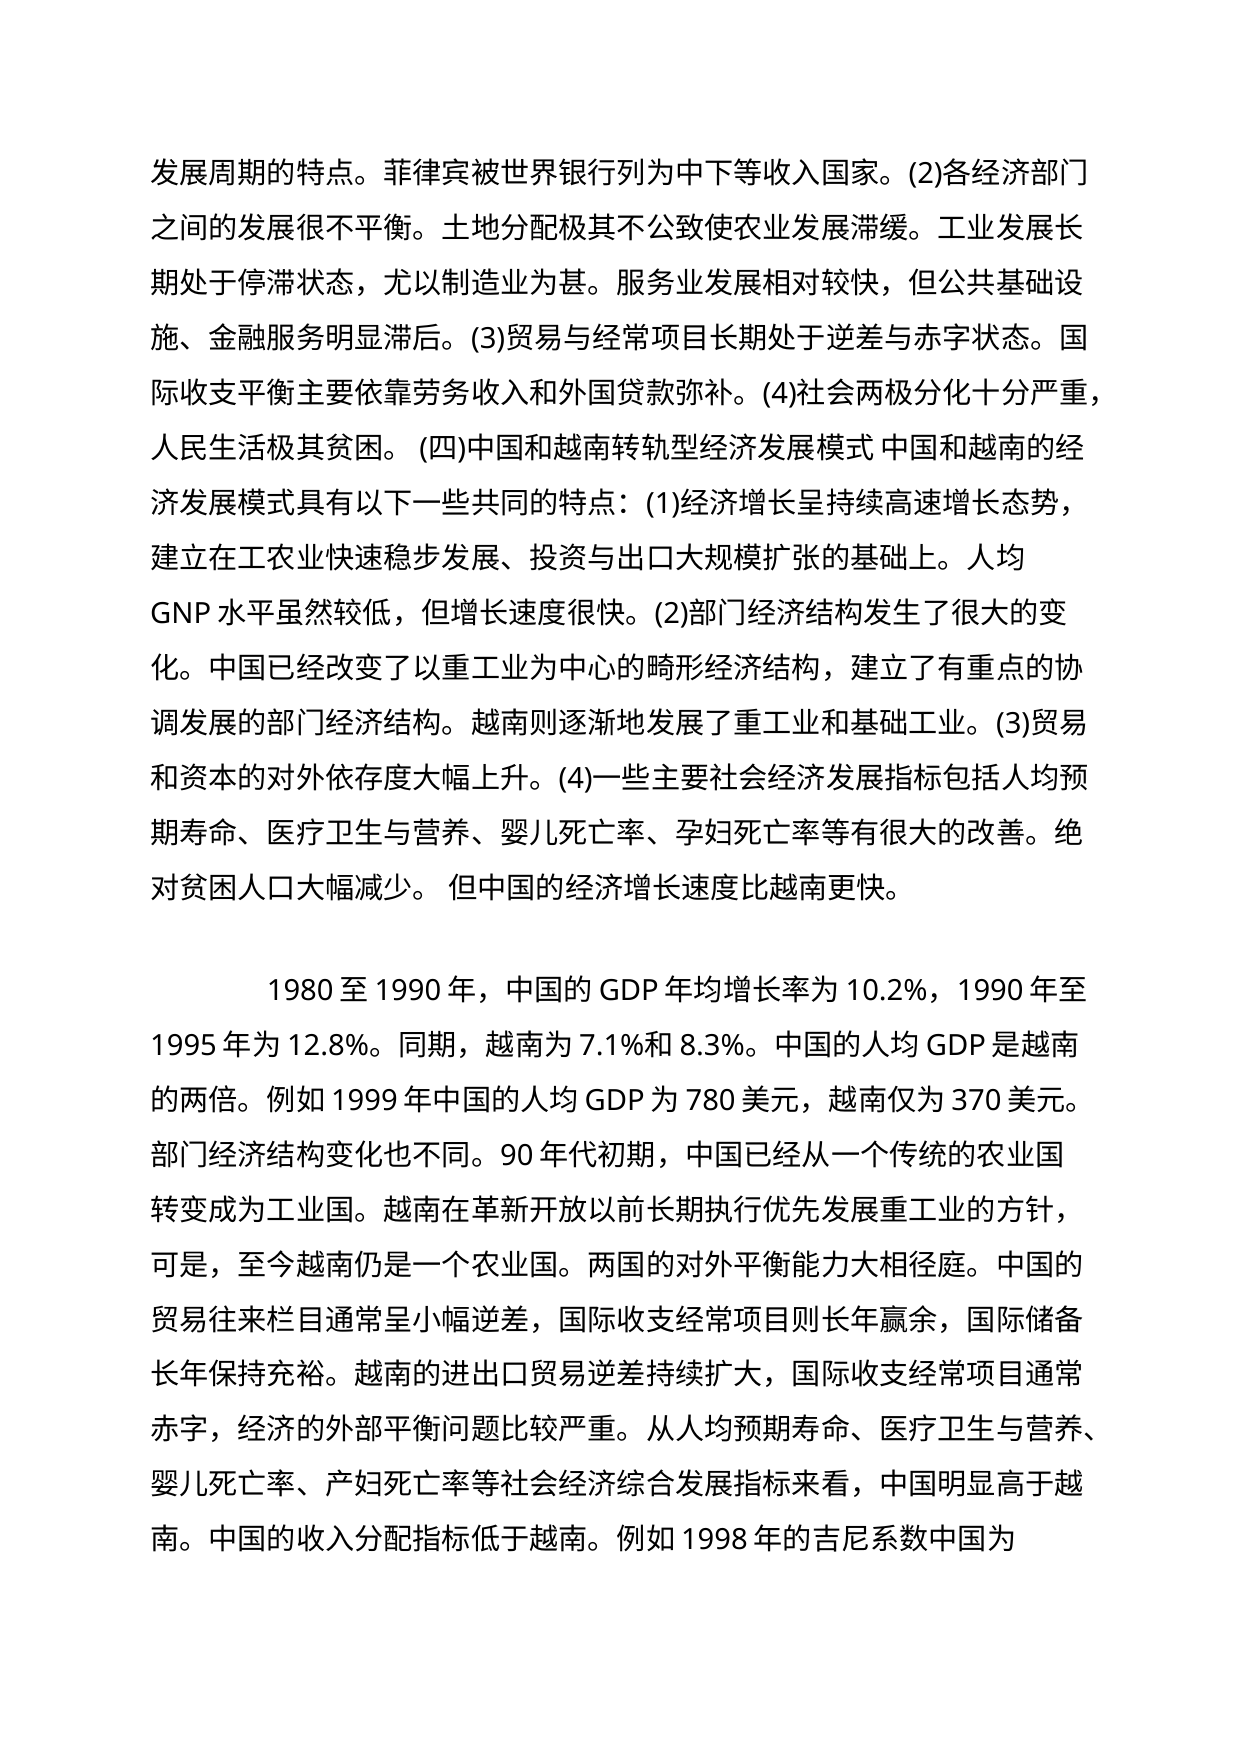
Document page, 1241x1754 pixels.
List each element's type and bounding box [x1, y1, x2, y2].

text [150, 150, 1090, 907]
text [150, 966, 1090, 1558]
